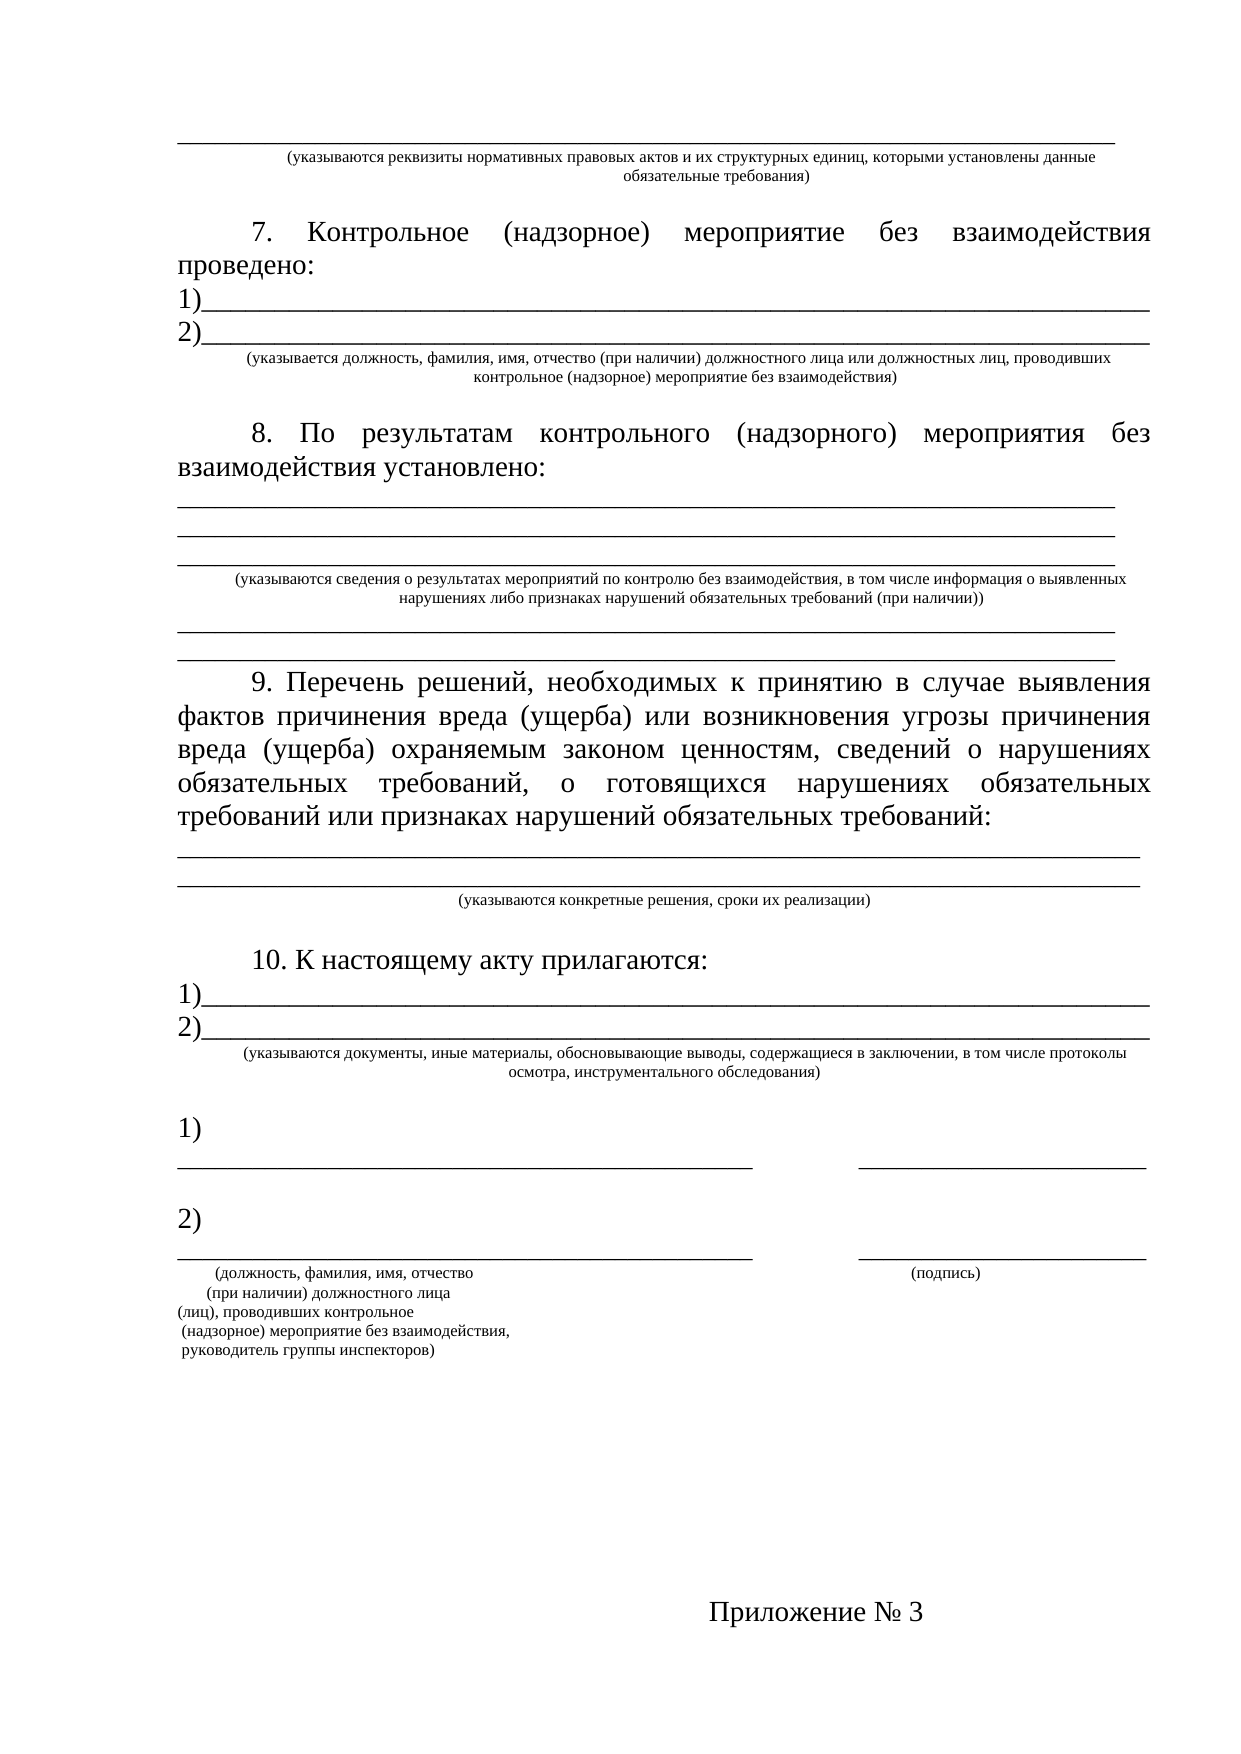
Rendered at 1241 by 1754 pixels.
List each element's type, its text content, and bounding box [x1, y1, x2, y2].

text ___________________________________________________________________________ [177, 607, 1152, 636]
text ______________________________________________ _______________________ [177, 1234, 1152, 1263]
text 2) [177, 1201, 1152, 1234]
text (указывается должность, фамилия, имя, отчество (при наличии) должностного лица или должностных лиц, проводивших [177, 348, 1152, 367]
text (при наличии) должностного лица [177, 1282, 1152, 1302]
text 2)_________________________________________________________________ [177, 1009, 1152, 1043]
text 9. Перечень решений, необходимых к принятию в случае выявления фактов причинения вреда (ущерба) или возникновения угрозы причинения вреда (ущерба) охраняемым законом ценностям, сведений о нарушениях обязательных требований, о готовящихся нарушениях обязательных требований или признаках нарушений обязательных требований: [177, 664, 1152, 832]
text обязательные требования) [177, 166, 1152, 185]
text контрольное (надзорное) мероприятие без взаимодействия) [177, 367, 1152, 386]
text 7. Контрольное (надзорное) мероприятие без взаимодействия проведено: [177, 214, 1152, 281]
text ___________________________________________________________________________ [177, 482, 1152, 511]
text (указываются конкретные решения, сроки их реализации) [177, 889, 1152, 909]
text (лиц), проводивших контрольное [177, 1302, 1152, 1321]
text ___________________________________________________________________________ [177, 540, 1152, 568]
text (должность, фамилия, имя, отчество (подпись) [177, 1263, 1152, 1282]
text ___________________________________________________________________________ [177, 511, 1152, 540]
text ______________________________________________ _______________________ [177, 1143, 1152, 1172]
text 1) [177, 1110, 1152, 1143]
text (надзорное) мероприятие без взаимодействия, [177, 1321, 1152, 1340]
text руководитель группы инспекторов) [177, 1340, 1152, 1359]
text _____________________________________________________________________________ [177, 832, 1152, 861]
text 8. По результатам контрольного (надзорного) мероприятия без взаимодействия установлено: [177, 415, 1152, 482]
text (указываются документы, иные материалы, обосновывающие выводы, содержащиеся в заключении, в том числе протоколы осмотра, инструментального обследования) [177, 1043, 1152, 1081]
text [177, 118, 1152, 147]
text 2)_________________________________________________________________ [177, 314, 1152, 348]
text Приложение № 3 [709, 1594, 1152, 1627]
text _____________________________________________________________________________ [177, 861, 1152, 889]
text 10. К настоящему акту прилагаются: [177, 942, 1152, 976]
text нарушениях либо признаках нарушений обязательных требований (при наличии)) [177, 588, 1152, 607]
text 1)_________________________________________________________________ [177, 281, 1152, 314]
text (указываются реквизиты нормативных правовых актов и их структурных единиц, которыми установлены данные [177, 147, 1152, 166]
text 1)_________________________________________________________________ [177, 976, 1152, 1009]
text (указываются сведения о результатах мероприятий по контролю без взаимодействия, в том числе информация о выявленных [177, 568, 1152, 588]
text ___________________________________________________________________________ [177, 636, 1152, 664]
